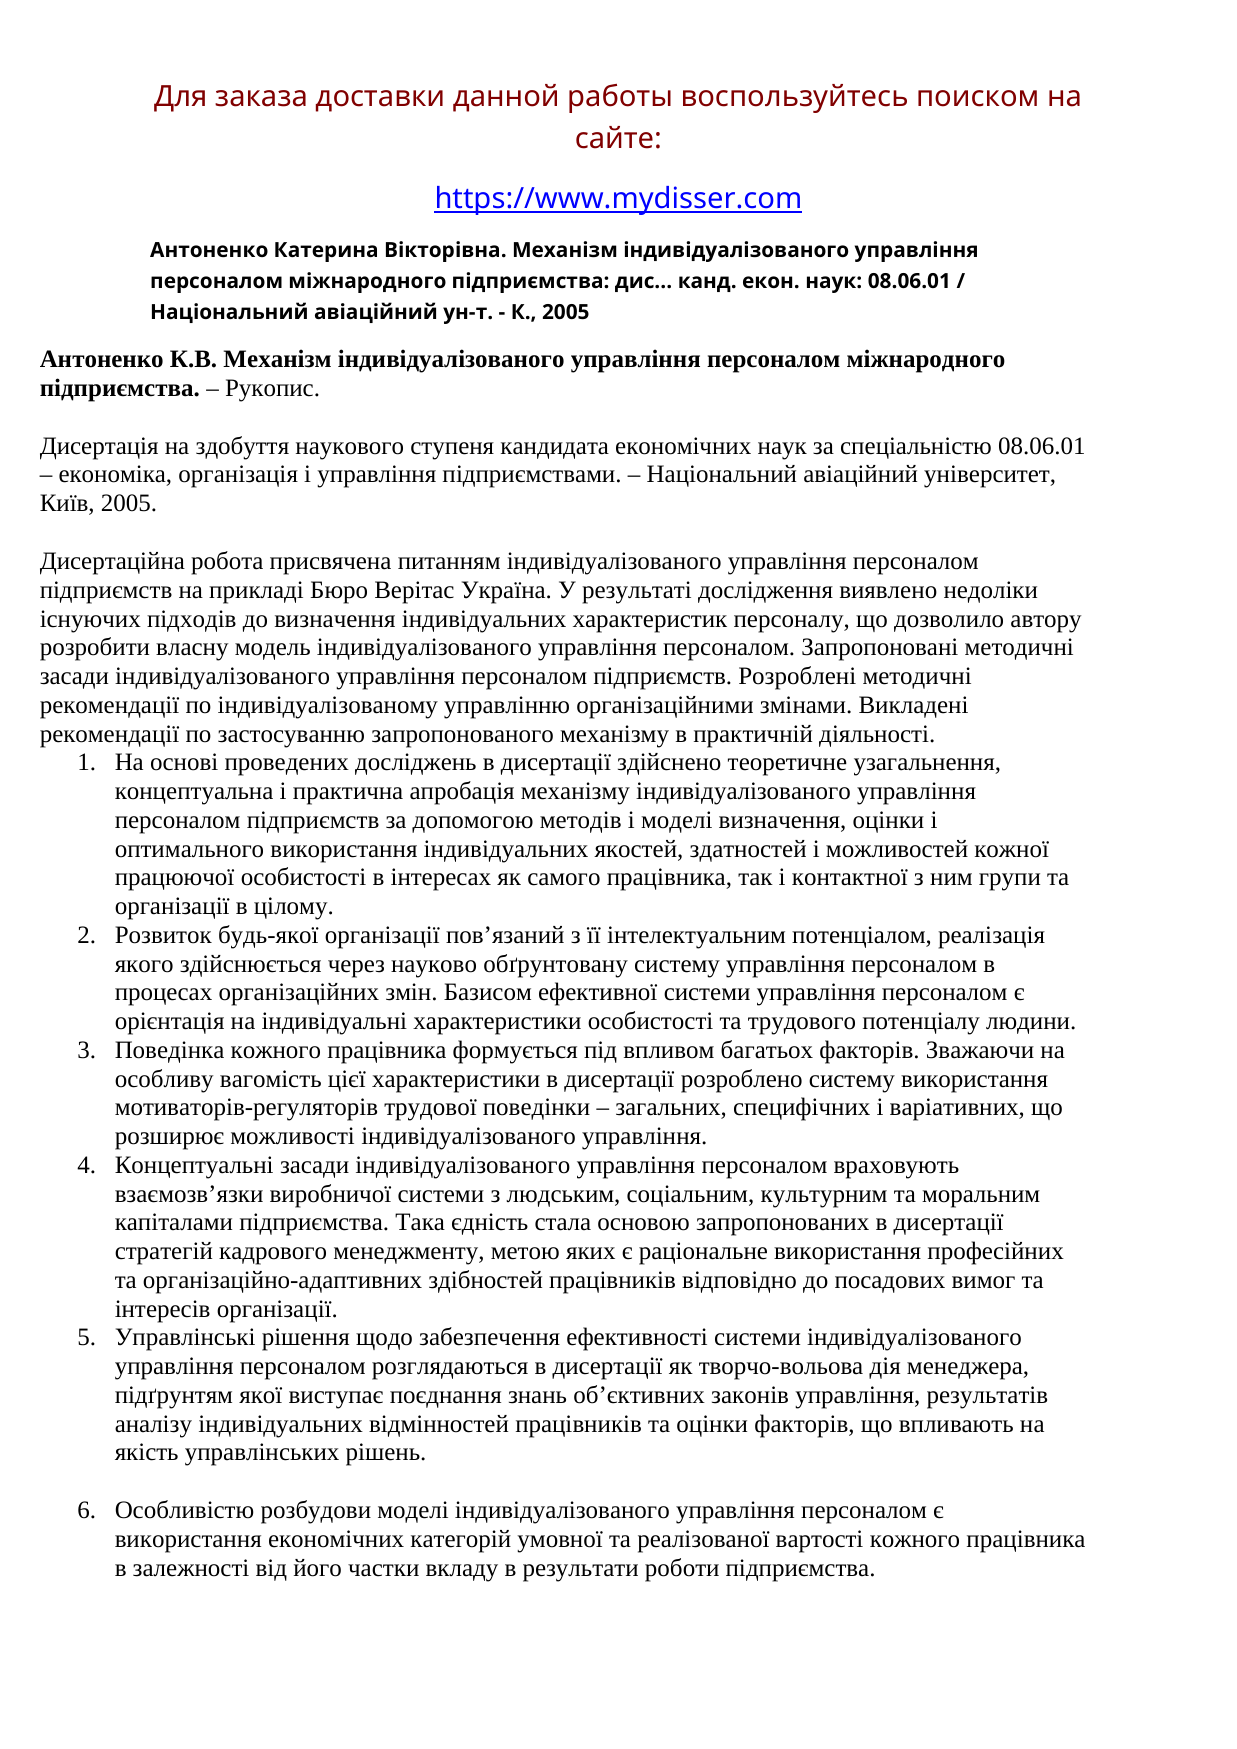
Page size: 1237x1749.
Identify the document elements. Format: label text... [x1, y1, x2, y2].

table_cell [40, 748, 1086, 1582]
table_header [40, 344, 1086, 747]
text Антоненко Катерина Вікторівна. Механізм індивідуалізованого управління персоналом міжнародного підприємства: дис... канд. екон. наук: 08.06.01 / Національний авіаційний ун-т. - К., 2005 [150, 236, 1086, 325]
